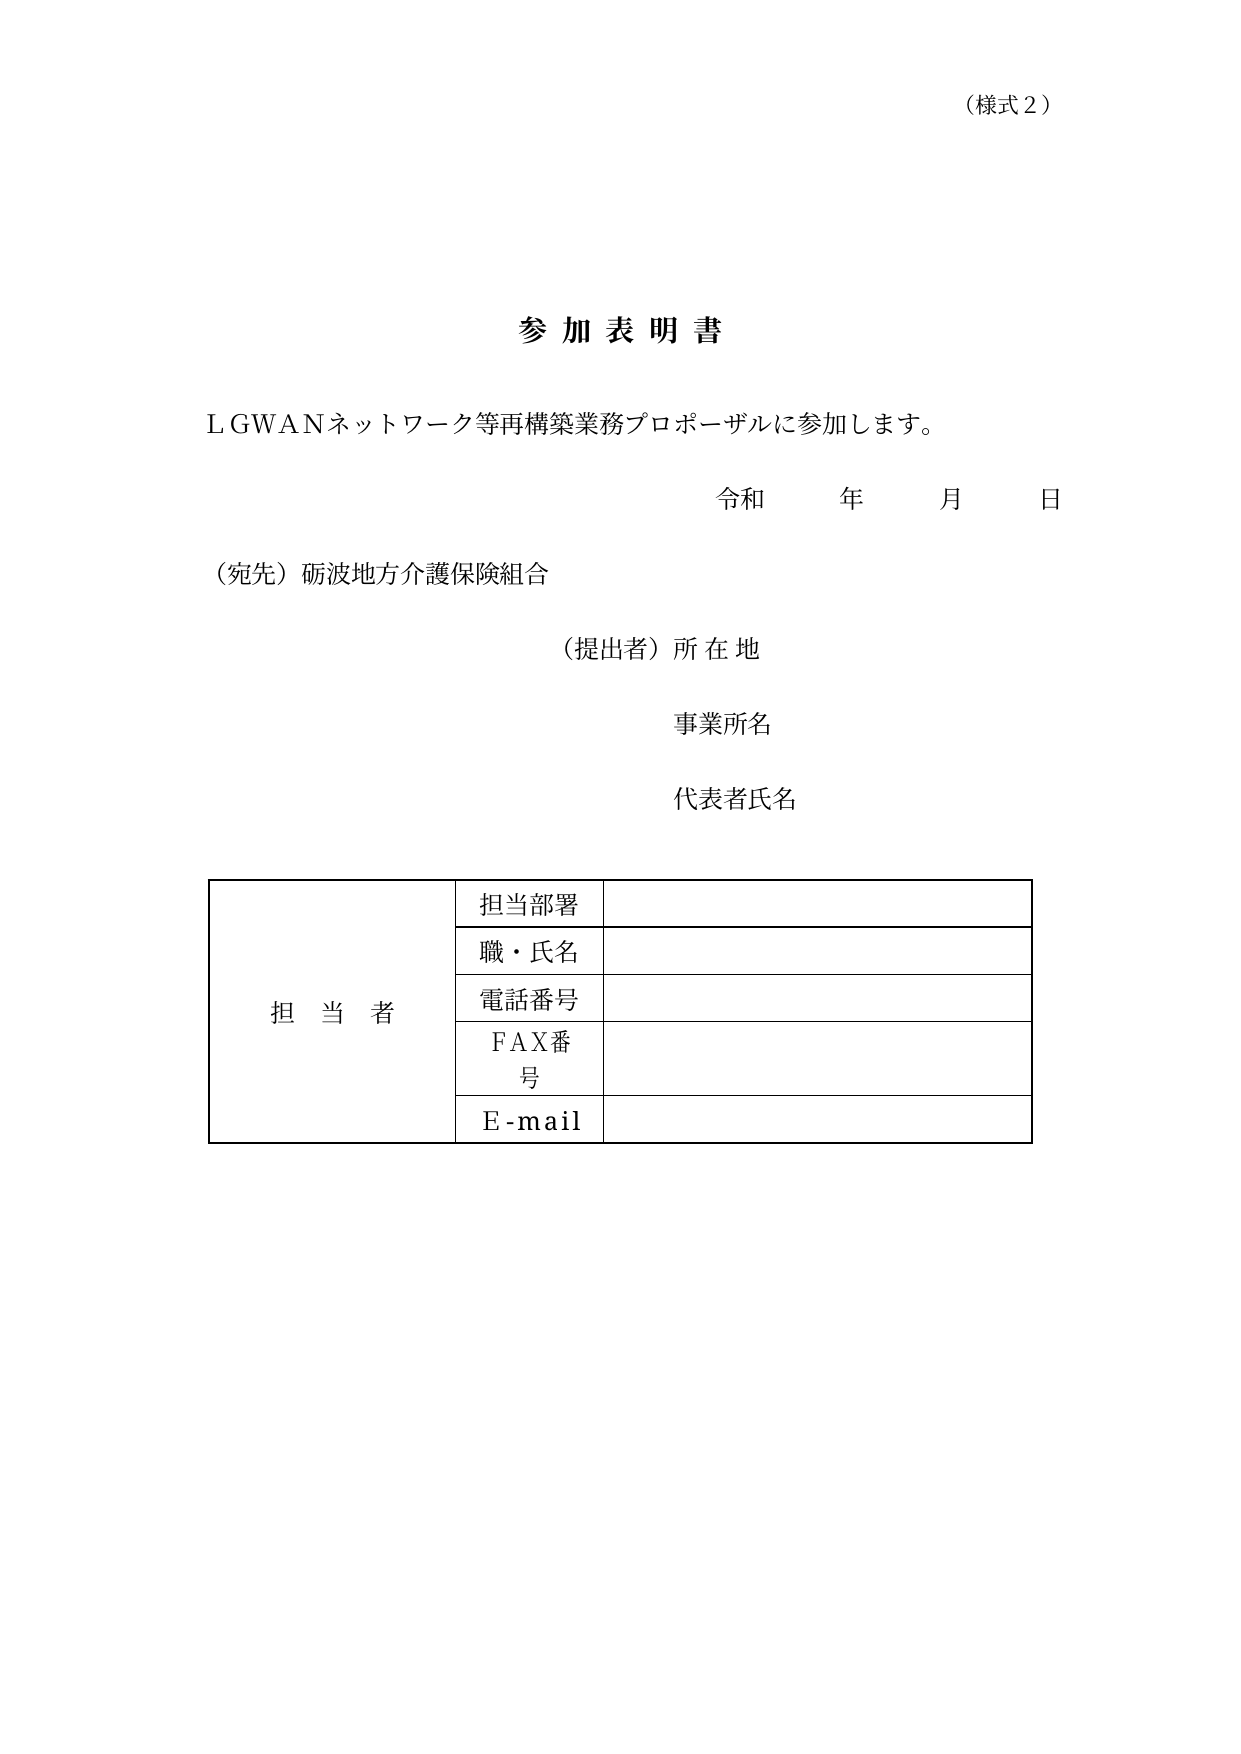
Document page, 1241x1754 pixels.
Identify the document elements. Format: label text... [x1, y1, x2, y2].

text （提出者）所 在 地 [177, 629, 1063, 667]
table_cell 職・氏名 [456, 928, 603, 974]
text 事業所名 [177, 704, 1063, 742]
table_cell ＦＡＸ番号 [456, 1022, 603, 1095]
text ＬＧＷＡＮネットワーク等再構築業務プロポーザルに参加します。 [177, 404, 1063, 442]
table_cell Ｅ-mail [456, 1096, 603, 1142]
text 令和 年 月 日 [177, 479, 1063, 517]
table_cell [604, 1096, 1031, 1142]
table_cell [604, 928, 1031, 974]
table_header 担当部署 [456, 881, 603, 926]
text （宛先）砺波地方介護保険組合 [177, 554, 1063, 592]
text 代表者氏名 [177, 779, 1063, 817]
table_cell [604, 975, 1031, 1021]
table_cell [604, 1022, 1031, 1095]
table_header 担 当 者 [210, 881, 455, 1142]
table_cell 電話番号 [456, 975, 603, 1021]
text 参加表明書 [177, 292, 1063, 367]
table_header [604, 881, 1031, 926]
